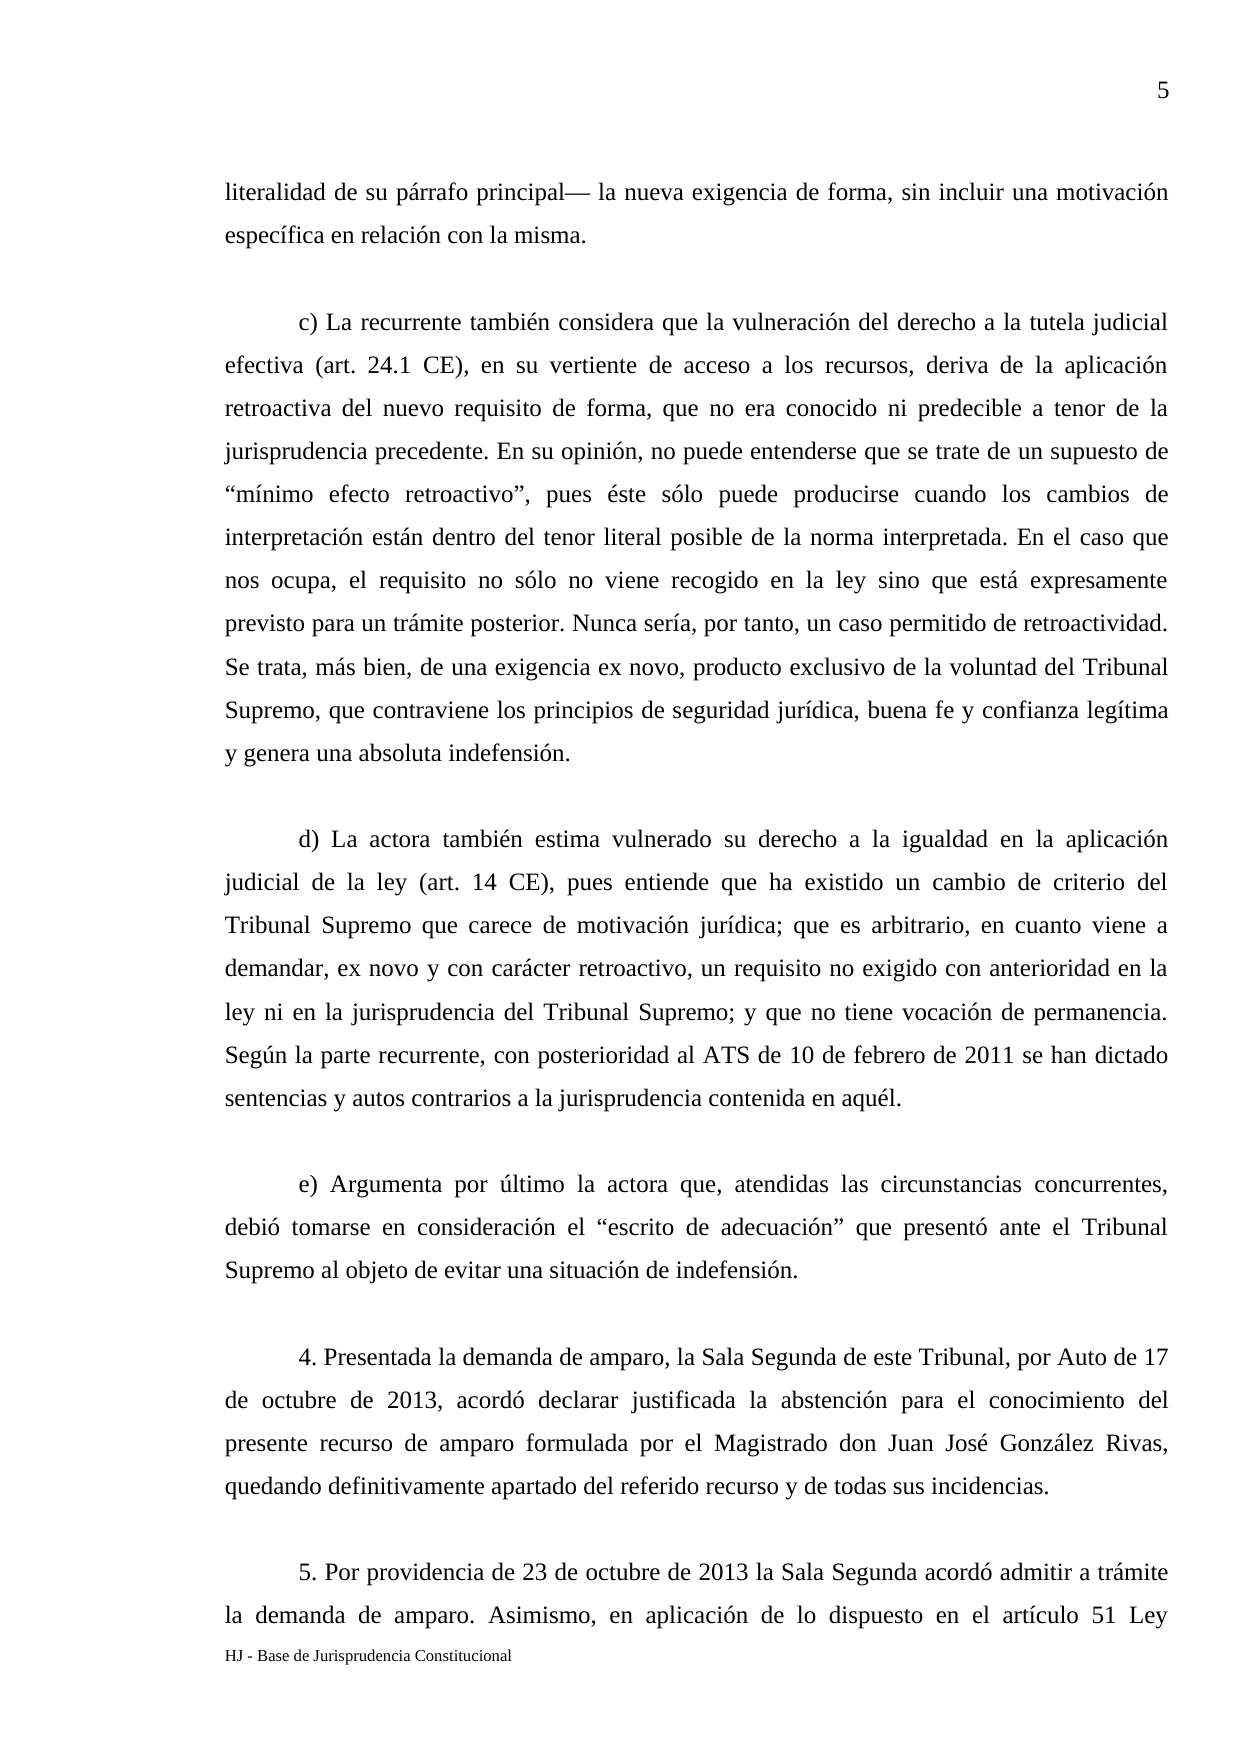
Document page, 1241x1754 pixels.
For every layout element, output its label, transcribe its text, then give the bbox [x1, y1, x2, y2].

text 4. Presentada la demanda de amparo, la Sala Segunda de este Tribunal, por Auto de 17 de octubre de 2013, acordó declarar justificada la abstención para el conocimiento del presente recurso de amparo formulada por el Magistrado don Juan José González Rivas, quedando definitivamente apartado del referido recurso y de todas sus incidencias. [224, 1342, 1169, 1500]
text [224, 1557, 1169, 1629]
text e) Argumenta por último la actora que, atendidas las circunstancias concurrentes, debió tomarse en consideración el “escrito de adecuación” que presentó ante el Tribunal Supremo al objeto de evitar una situación de indefensión. [224, 1169, 1169, 1284]
text c) La recurrente también considera que la vulneración del derecho a la tutela judicial efectiva (art. 24.1 CE), en su vertiente de acceso a los recursos, deriva de la aplicación retroactiva del nuevo requisito de forma, que no era conocido ni predecible a tenor de la jurisprudencia precedente. En su opinión, no puede entenderse que se trate de un supuesto de “mínimo efecto retroactivo”, pues éste sólo puede producirse cuando los cambios de interpretación están dentro del tenor literal posible de la norma interpretada. En el caso que nos ocupa, el requisito no sólo no viene recogido en la ley sino que está expresamente previsto para un trámite posterior. Nunca sería, por tanto, un caso permitido de retroactividad. Se trata, más bien, de una exigencia ex novo, producto exclusivo de la voluntad del Tribunal Supremo, que contraviene los principios de seguridad jurídica, buena fe y confianza legítima y genera una absoluta indefensión. [224, 307, 1169, 767]
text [224, 177, 1169, 249]
text d) La actora también estima vulnerado su derecho a la igualdad en la aplicación judicial de la ley (art. 14 CE), pues entiende que ha existido un cambio de criterio del Tribunal Supremo que carece de motivación jurídica; que es arbitrario, en cuanto viene a demandar, ex novo y con carácter retroactivo, un requisito no exigido con anterioridad en la ley ni en la jurisprudencia del Tribunal Supremo; y que no tiene vocación de permanencia. Según la parte recurrente, con posterioridad al ATS de 10 de febrero de 2011 se han dictado sentencias y autos contrarios a la jurisprudencia contenida en aquél. [224, 824, 1169, 1112]
